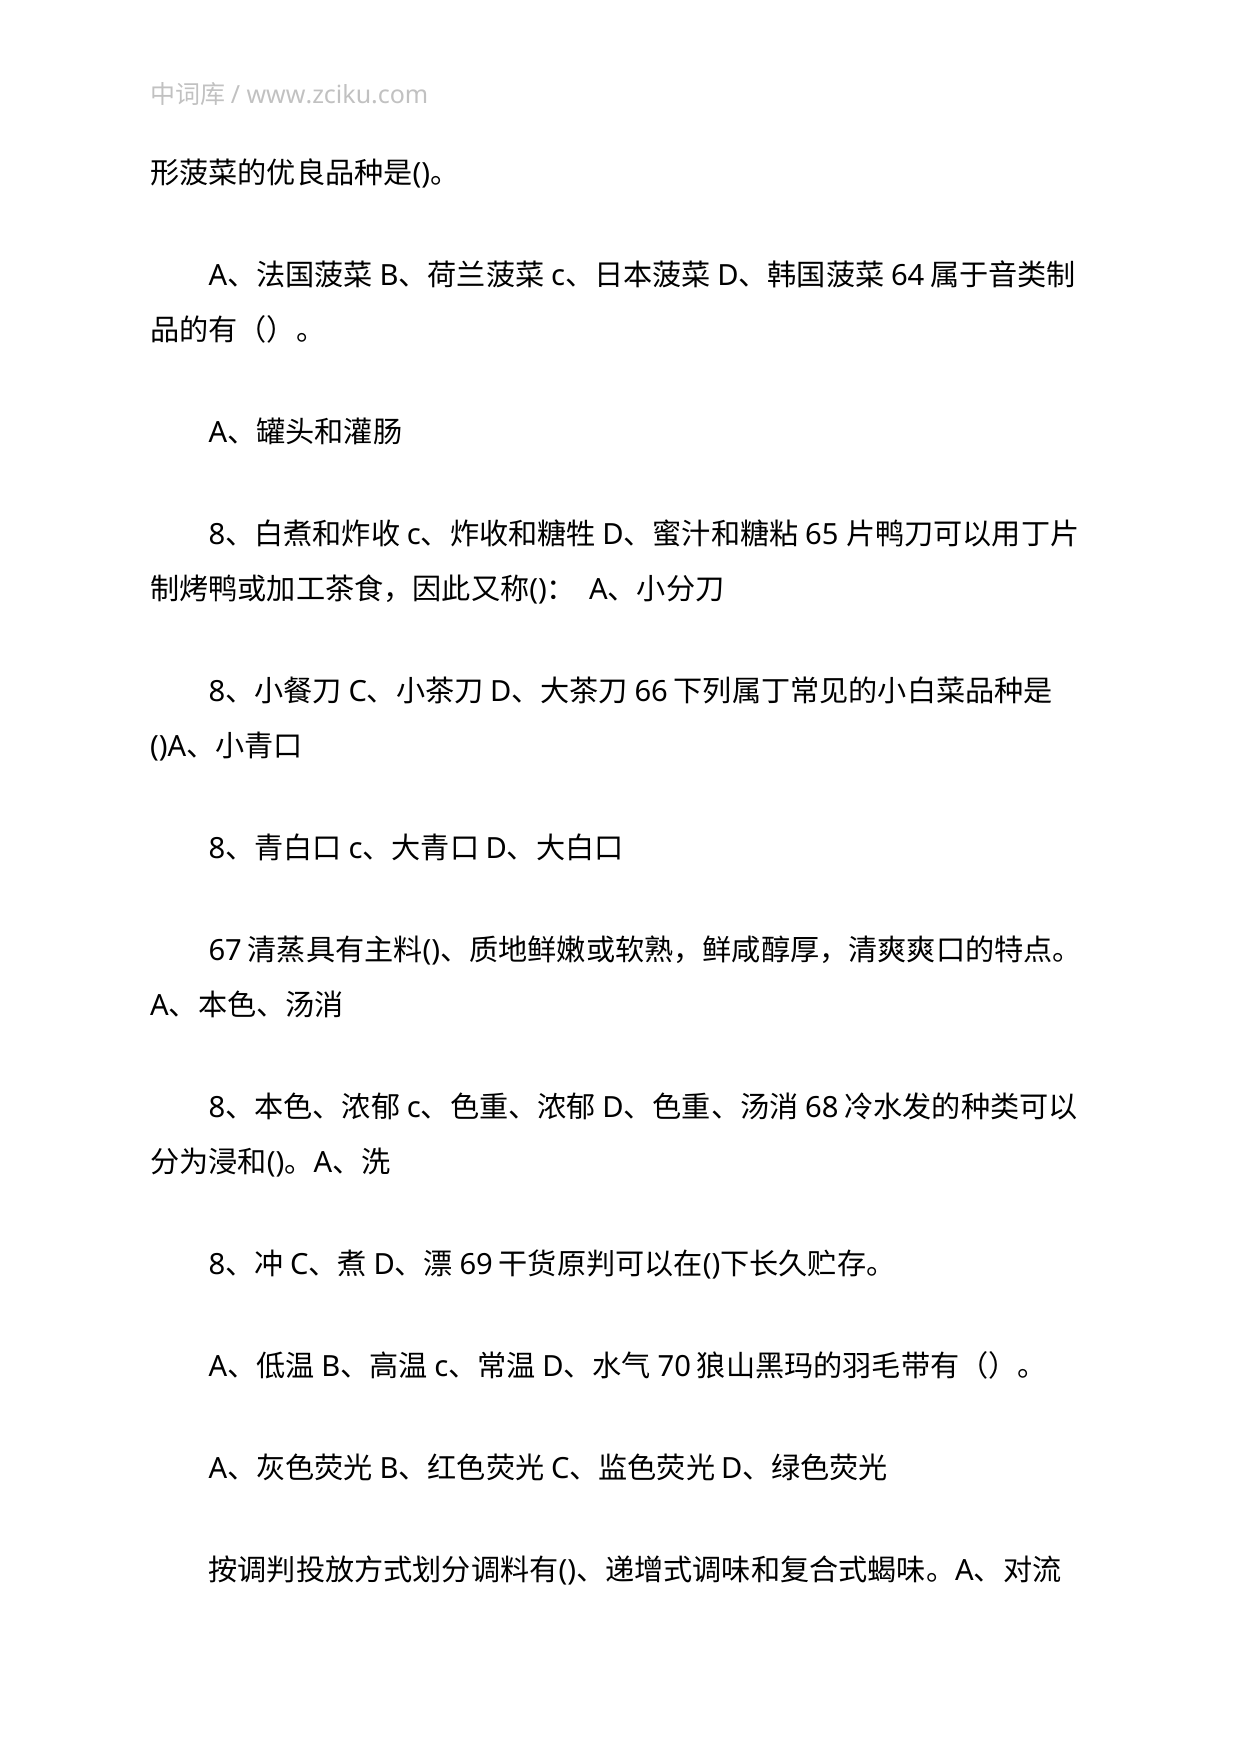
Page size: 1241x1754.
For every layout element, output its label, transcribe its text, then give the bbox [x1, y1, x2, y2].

text A、低温 B、高温 c、常温 D、水气 70狼山黑玛的羽毛带有（）。 [150, 1343, 1090, 1385]
text 8、本色、浓郁 c、色重、浓郁 D、色重、汤消 68冷水发的种类可以分为浸和()。A、洗 [150, 1084, 1090, 1181]
text 8、冲 C、煮 D、漂 69干货原判可以在()下长久贮存。 [150, 1241, 1090, 1283]
text 8、小餐刀 C、小茶刀 D、大茶刀 66下列属丁常见的小白菜品种是()A、小青口 [150, 668, 1090, 765]
text 67清蒸具有主料()、质地鲜嫩或软熟，鲜咸醇厚，清爽爽口的特点。A、本色、汤消 [150, 927, 1090, 1024]
text 8、青白口 c、大青口 D、大白口 [150, 825, 1090, 867]
text A、法国菠菜 B、荷兰菠菜 c、日本菠菜 D、韩国菠菜 64属于音类制品的有（）。 [150, 252, 1090, 349]
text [150, 1547, 1090, 1589]
text 8、白煮和炸收 c、炸收和糖牲 D、蜜汁和糖粘 65 片鸭刀可以用丁片制烤鸭或加工茶食，因此又称()： A、小分刀 [150, 511, 1090, 608]
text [150, 150, 1090, 192]
text A、罐头和灌肠 [150, 409, 1090, 451]
text A、灰色荧光 B、红色荧光 C、监色荧光D、绿色荧光 [150, 1444, 1090, 1487]
